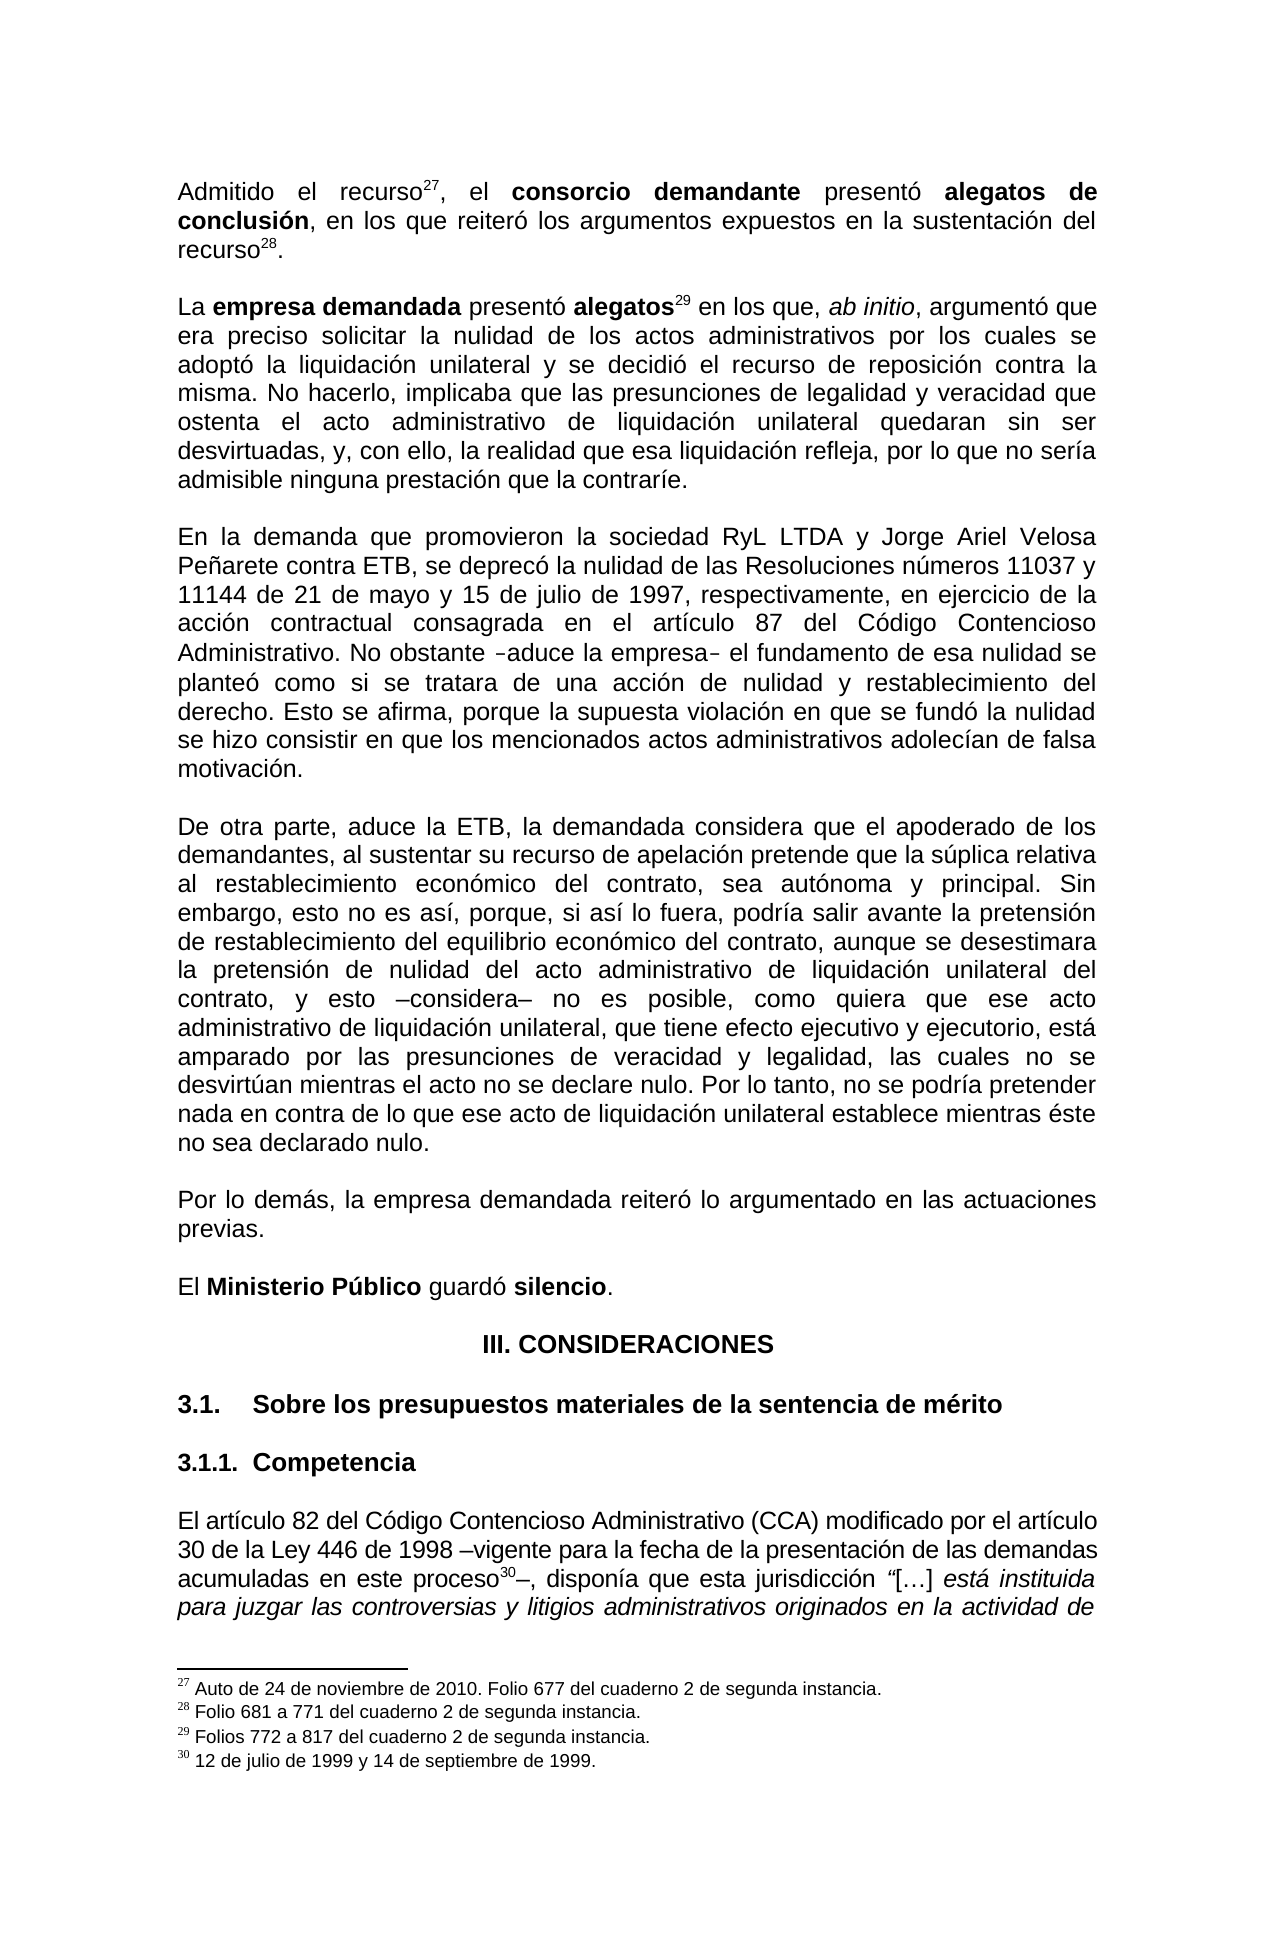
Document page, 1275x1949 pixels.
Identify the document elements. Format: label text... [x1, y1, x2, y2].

text Por lo demás, la empresa demandada reiteró lo argumentado en las actuaciones previas. [177, 1185, 1098, 1243]
text En la demanda que promovieron la sociedad RyL LTDA y Jorge Ariel Velosa Peñarete contra ETB, se deprecó la nulidad de las Resoluciones números 11037 y 11144 de 21 de mayo y 15 de julio de 1997, respectivamente, en ejercicio de la acción contractual consagrada en el artículo 87 del Código Contencioso Administrativo. No obstante –aduce la empresa– el fundamento de esa nulidad se planteó como si se tratara de una acción de nulidad y restablecimiento del derecho. Esto se afirma, porque la supuesta violación en que se fundó la nulidad se hizo consistir en que los mencionados actos administrativos adolecían de falsa motivación. [177, 522, 1098, 783]
text El Ministerio Público guardó silencio. [177, 1271, 1098, 1300]
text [177, 1506, 1098, 1621]
text De otra parte, aduce la ETB, la demandada considera que el apoderado de los demandantes, al sustentar su recurso de apelación pretende que la súplica relativa al restablecimiento económico del contrato, sea autónoma y principal. Sin embargo, esto no es así, porque, si así lo fuera, podría salir avante la pretensión de restablecimiento del equilibrio económico del contrato, aunque se desestimara la pretensión de nulidad del acto administrativo de liquidación unilateral del contrato, y esto –considera– no es posible, como quiera que ese acto administrativo de liquidación unilateral, que tiene efecto ejecutivo y ejecutorio, está amparado por las presunciones de veracidad y legalidad, las cuales no se desvirtúan mientras el acto no se declare nulo. Por lo tanto, no se podría pretender nada en contra de lo que ese acto de liquidación unilateral establece mientras éste no sea declarado nulo. [177, 811, 1098, 1156]
text La empresa demandada presentó alegatos en los que, ab initio, argumentó que era preciso solicitar la nulidad de los actos administrativos por los cuales se adoptó la liquidación unilateral y se decidió el recurso de reposición contra la misma. No hacerlo, implicaba que las presunciones de legalidad y veracidad que ostenta el acto administrativo de liquidación unilateral quedaran sin ser desvirtuadas, y, con ello, la realidad que esa liquidación refleja, por lo que no sería admisible ninguna prestación que la contraríe. [177, 292, 1098, 493]
text III. CONSIDERACIONES [251, 1329, 1098, 1359]
text Admitido el recurso, el consorcio demandante presentó alegatos de conclusión, en los que reiteró los argumentos expuestos en la sustentación del recurso. [177, 177, 1098, 263]
list Competencia [177, 1447, 1098, 1477]
list Sobre los presupuestos materiales de la sentencia de mérito [177, 1389, 1098, 1419]
